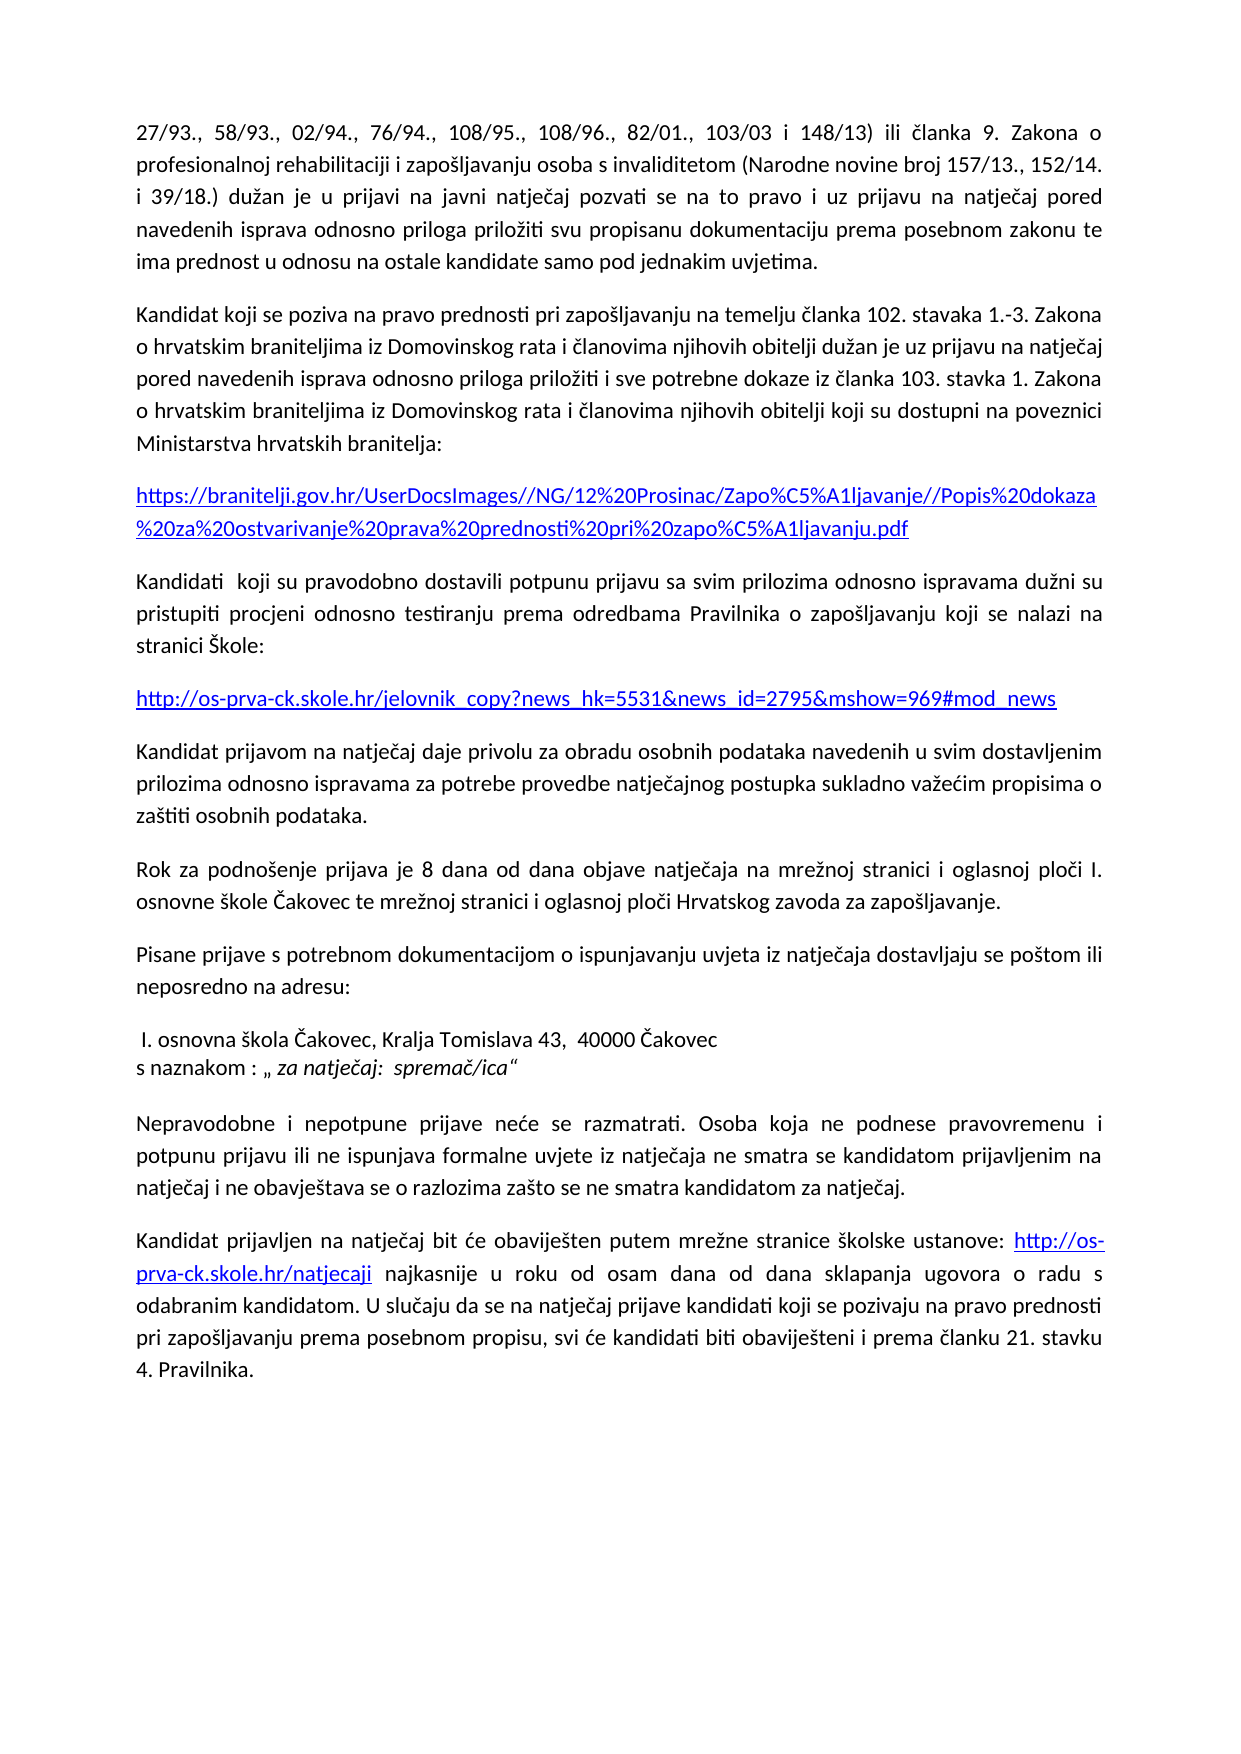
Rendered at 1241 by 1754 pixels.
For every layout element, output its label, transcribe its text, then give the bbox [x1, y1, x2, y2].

text Kandidati koji su pravodobno dostavili potpunu prijavu sa svim prilozima odnosno ispravama dužni su pristupiti procjeni odnosno testiranju prema odredbama Pravilnika o zapošljavanju koji se nalazi na stranici Škole: [136, 567, 1104, 659]
text s naznakom : „ za natječaj: spremač/ica“ [136, 1053, 1104, 1081]
text Pisane prijave s potrebnom dokumentacijom o ispunjavanju uvjeta iz natječaja dostavljaju se poštom ili neposredno na adresu: [136, 940, 1104, 1000]
text Nepravodobne i nepotpune prijave neće se razmatrati. Osoba koja ne podnese pravovremenu i potpunu prijavu ili ne ispunjava formalne uvjete iz natječaja ne smatra se kandidatom prijavljenim na natječaj i ne obavještava se o razlozima zašto se ne smatra kandidatom za natječaj. [136, 1109, 1104, 1202]
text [136, 118, 1104, 275]
text Kandidat koji se poziva na pravo prednosti pri zapošljavanju na temelju članka 102. stavaka 1.-3. Zakona o hrvatskim braniteljima iz Domovinskog rata i članovima njihovih obitelji dužan je uz prijavu na natječaj pored navedenih isprava odnosno priloga priložiti i sve potrebne dokaze iz članka 103. stavka 1. Zakona o hrvatskim braniteljima iz Domovinskog rata i članovima njihovih obitelji koji su dostupni na poveznici Ministarstva hrvatskih branitelja: [136, 300, 1104, 457]
text Rok za podnošenje prijava je 8 dana od dana objave natječaja na mrežnoj stranici i oglasnoj ploči I. osnovne škole Čakovec te mrežnoj stranici i oglasnoj ploči Hrvatskog zavoda za zapošljavanje. [136, 855, 1104, 915]
text http://os-prva-ck.skole.hr/jelovnik_copy?news_hk=5531&news_id=2795&mshow=969#mod_news [136, 684, 1104, 712]
text Kandidat prijavom na natječaj daje privolu za obradu osobnih podataka navedenih u svim dostavljenim prilozima odnosno ispravama za potrebe provedbe natječajnog postupka sukladno važećim propisima o zaštiti osobnih podataka. [136, 737, 1104, 830]
text https://branitelji.gov.hr/UserDocsImages//NG/12%20Prosinac/Zapo%C5%A1ljavanje//Popis%20dokaza%20za%20ostvarivanje%20prava%20prednosti%20pri%20zapo%C5%A1ljavanju.pdf [136, 482, 1104, 542]
text Kandidat prijavljen na natječaj bit će obaviješten putem mrežne stranice školske ustanove: http://os-prva-ck.skole.hr/natjecaji najkasnije u roku od osam dana od dana sklapanja ugovora o radu s odabranim kandidatom. U slučaju da se na natječaj prijave kandidati koji se pozivaju na pravo prednosti pri zapošljavanju prema posebnom propisu, svi će kandidati biti obaviješteni i prema članku 21. stavku 4. Pravilnika. [136, 1227, 1104, 1383]
text I. osnovna škola Čakovec, Kralja Tomislava 43, 40000 Čakovec [136, 1025, 1104, 1053]
